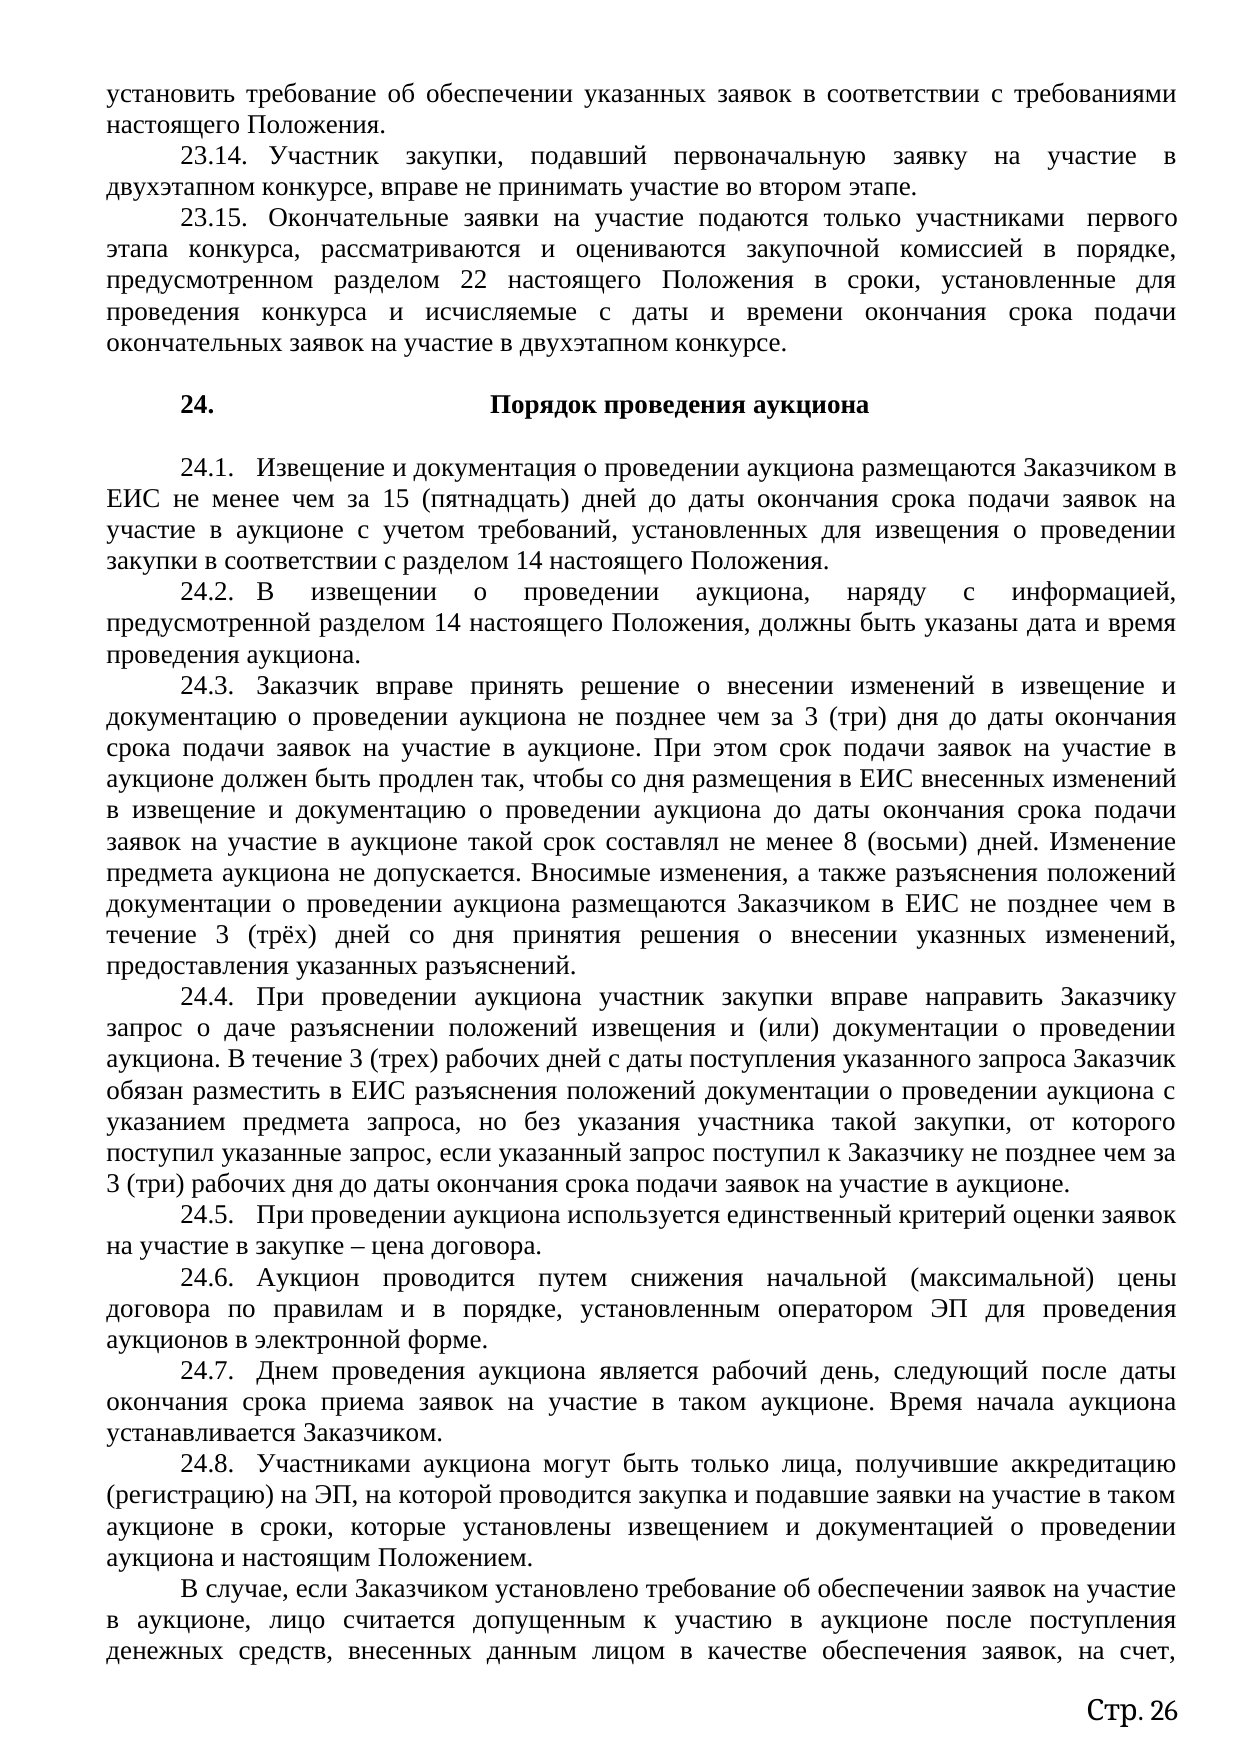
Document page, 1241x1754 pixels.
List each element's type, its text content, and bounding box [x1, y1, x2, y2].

list Участник закупки, подавший первоначальную заявку на участие в двухэтапном конкурсе, вправе не принимать участие во втором этапе. [106, 139, 1178, 202]
list При проведении аукциона участник закупки вправе направить Заказчику запрос о даче разъяснении положений извещения и (или) документации о проведении аукциона. В течение 3 (трех) рабочих дней с даты поступления указанного запроса Заказчик обязан разместить в ЕИС разъяснения положений документации о проведении аукциона с указанием предмета запроса, но без указания участника такой закупки, от которого поступил указанные запрос, если указанный запрос поступил к Заказчику не позднее чем за 3 (три) рабочих дня до даты окончания срока подачи заявок на участие в аукционе. [106, 980, 1178, 1198]
list Участниками аукциона могут быть только лица, получившие аккредитацию (регистрацию) на ЭП, на которой проводится закупка и подавшие заявки на участие в таком аукционе в сроки, которые установлены извещением и документацией о проведении аукциона и настоящим Положением. [106, 1447, 1178, 1572]
list Днем проведения аукциона является рабочий день, следующий после даты окончания срока приема заявок на участие в таком аукционе. Время начала аукциона устанавливается Заказчиком. [106, 1354, 1178, 1447]
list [106, 77, 1178, 139]
list Заказчик вправе принять решение о внесении изменений в извещение и документацию о проведении аукциона не позднее чем за 3 (три) дня до даты окончания срока подачи заявок на участие в аукционе. При этом срок подачи заявок на участие в аукционе должен быть продлен так, чтобы со дня размещения в ЕИС внесенных изменений в извещение и документацию о проведении аукциона до даты окончания срока подачи заявок на участие в аукционе такой срок составлял не менее 8 (восьми) дней. Изменение предмета аукциона не допускается. Вносимые изменения, а также разъяснения положений документации о проведении аукциона размещаются Заказчиком в ЕИС не позднее чем в течение 3 (трёх) дней со дня принятия решения о внесении указнных изменений, предоставления указанных разъяснений. [106, 669, 1178, 980]
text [106, 1572, 1178, 1666]
list Аукцион проводится путем снижения начальной (максимальной) цены договора по правилам и в порядке, установленным оператором ЭП для проведения аукционов в электронной форме. [106, 1261, 1178, 1354]
list Окончательные заявки на участие подаются только участниками первого этапа конкурса, рассматриваются и оцениваются закупочной комиссией в порядке, предусмотренном разделом 22 настоящего Положения в сроки, установленные для проведения конкурса и исчисляемые с даты и времени окончания срока подачи окончательных заявок на участие в двухэтапном конкурсе. [106, 202, 1178, 357]
list Извещение и документация о проведении аукциона размещаются Заказчиком в ЕИС не менее чем за 15 (пятнадцать) дней до даты окончания срока подачи заявок на участие в аукционе с учетом требований, установленных для извещения о проведении закупки в соответствии с разделом 14 настоящего Положения. [106, 451, 1178, 575]
subtitle Порядок проведения аукциона [106, 388, 1178, 420]
list При проведении аукциона используется единственный критерий оценки заявок на участие в закупке – цена договора. [106, 1198, 1178, 1261]
list В извещении о проведении аукциона, наряду с информацией, предусмотренной разделом 14 настоящего Положения, должны быть указаны дата и время проведения аукциона. [106, 575, 1178, 669]
